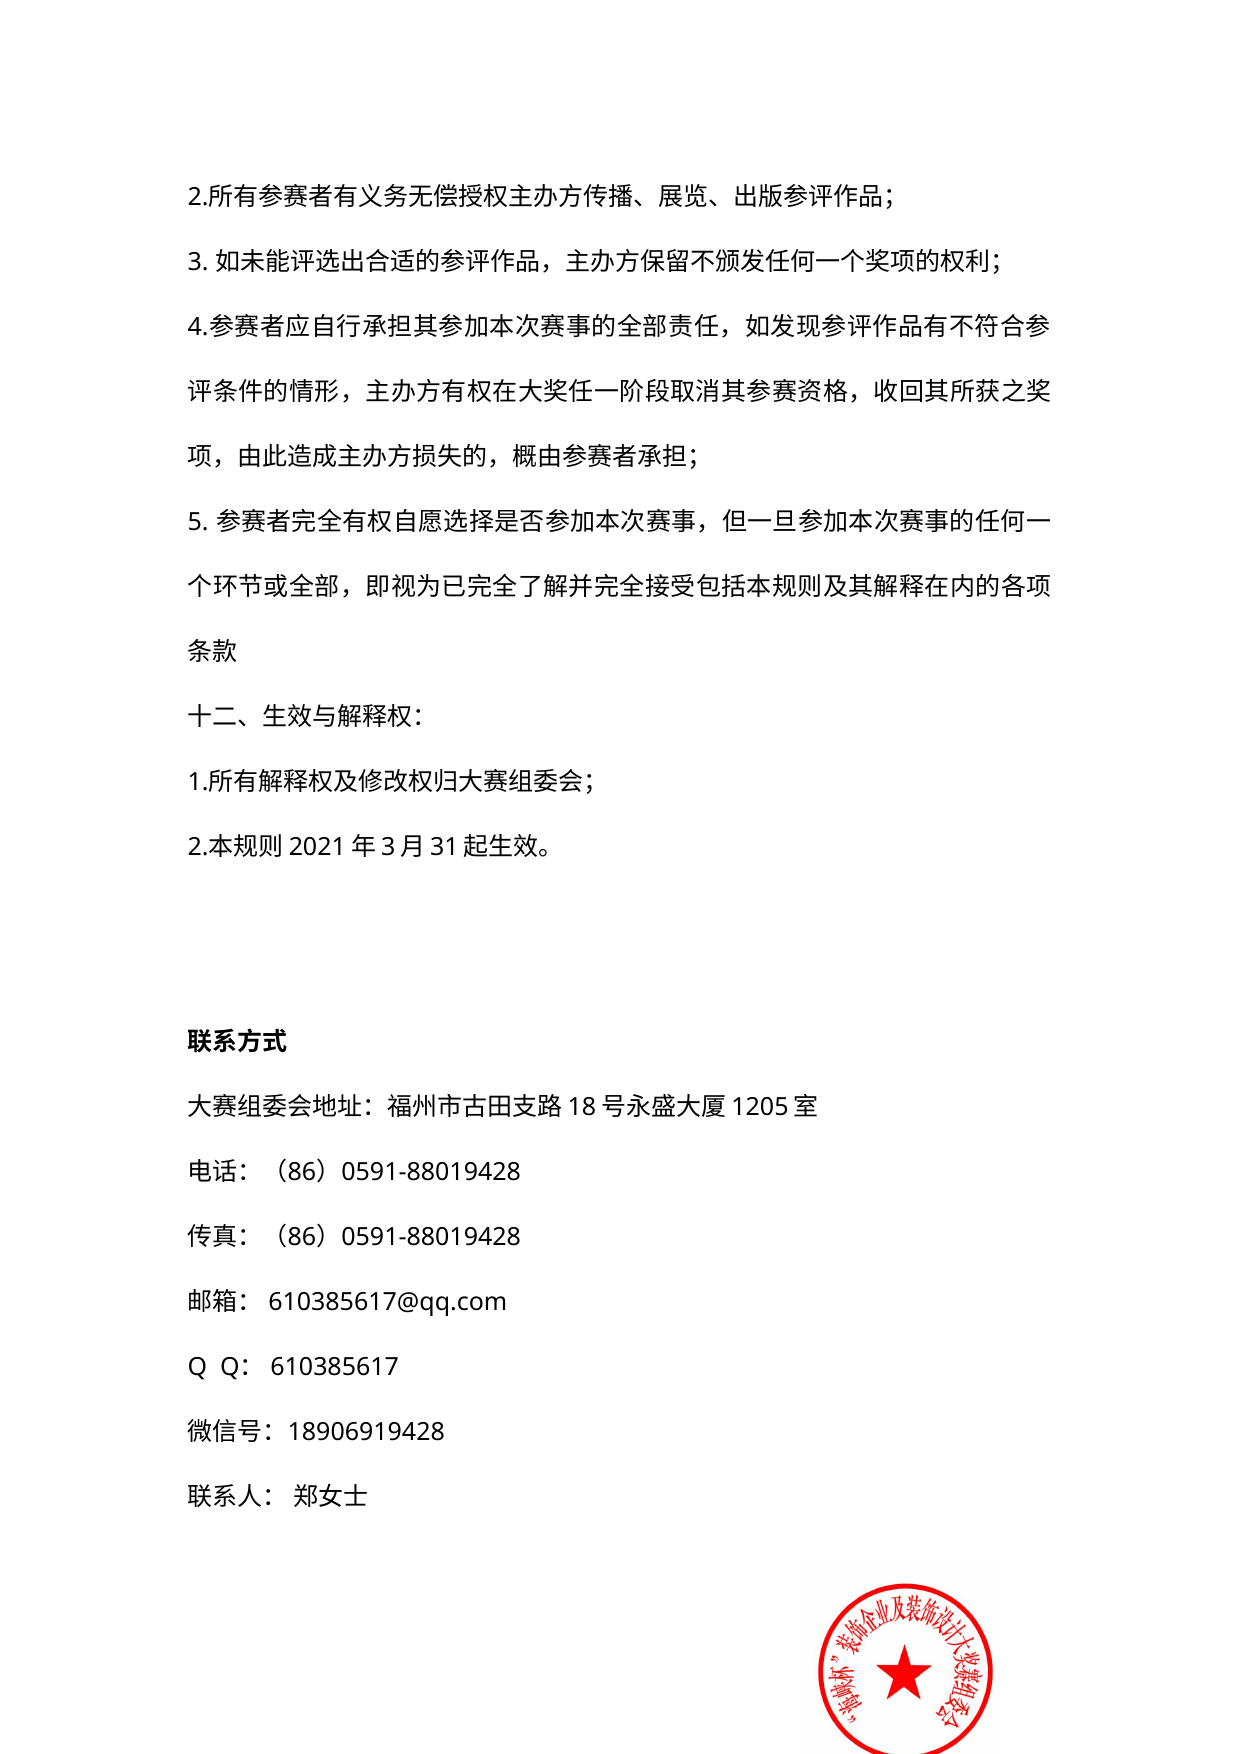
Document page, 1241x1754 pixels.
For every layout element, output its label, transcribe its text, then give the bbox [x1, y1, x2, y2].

picture [801, 1556, 1001, 1754]
text 电话：（86）0591-88019428 [187, 1137, 1053, 1202]
text Q Q： 610385617 [187, 1332, 1053, 1397]
text 十二、生效与解释权： 1.所有解释权及修改权归大赛组委会； 2.本规则2021年3月31起生效。 [187, 682, 1053, 877]
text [187, 162, 1053, 682]
text 联系方式 [187, 1007, 1053, 1072]
text 微信号：18906919428 [187, 1397, 1053, 1462]
text 传真：（86）0591-88019428 [187, 1202, 1053, 1267]
text 邮箱： 610385617@qq.com [187, 1267, 1053, 1332]
text 大赛组委会地址：福州市古田支路18号永盛大厦1205室 [187, 1072, 1053, 1137]
text 联系人： 郑女士 [187, 1462, 1053, 1527]
